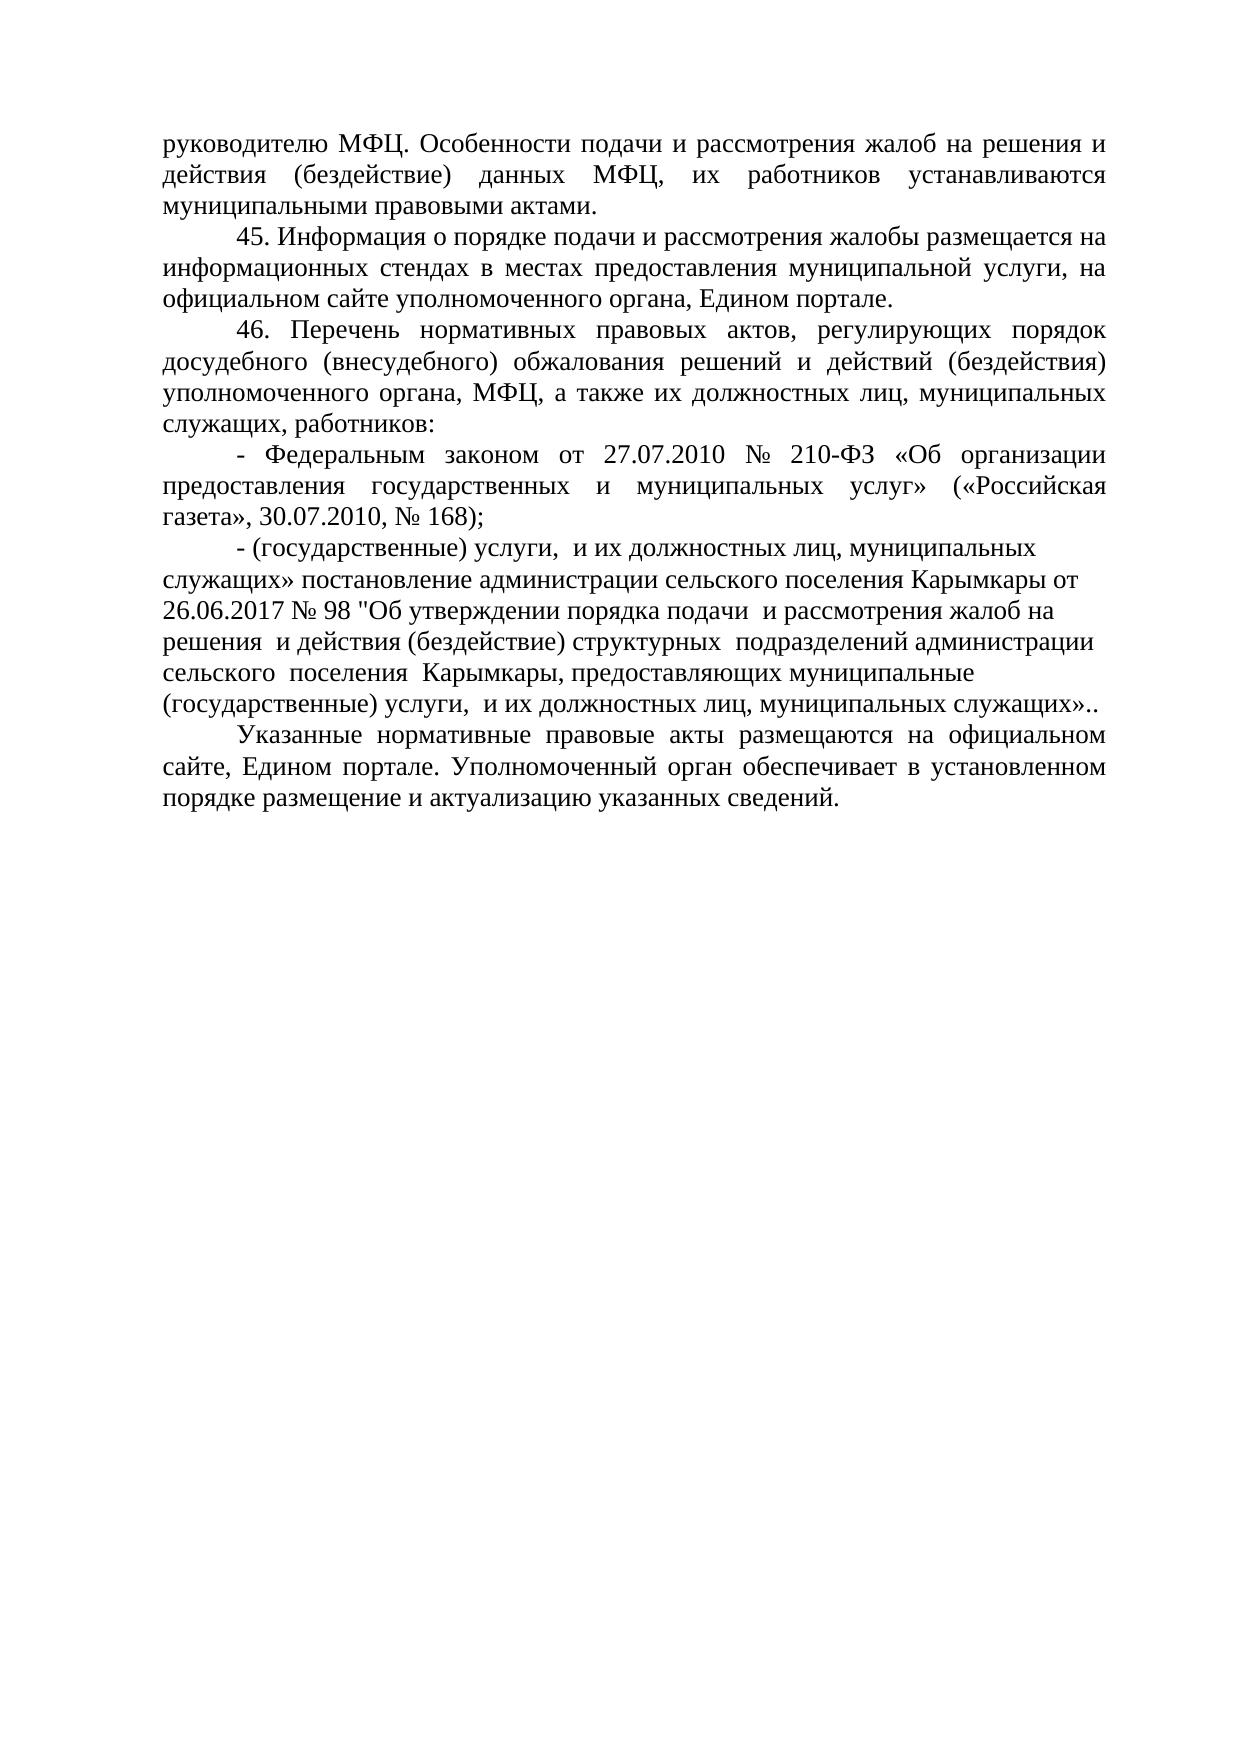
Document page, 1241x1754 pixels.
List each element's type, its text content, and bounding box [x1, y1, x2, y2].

text Указанные нормативные правовые акты размещаются на официальном сайте, Едином портале. Уполномоченный орган обеспечивает в установленном порядке размещение и актуализацию указанных сведений. [162, 718, 1107, 812]
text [162, 127, 1107, 220]
text - (государственные) услуги, и их должностных лиц, муниципальных служащих» постановление администрации сельского поселения Карымкары от 26.06.2017 № 98 "Об утверждении порядка подачи и рассмотрения жалоб на решения и действия (бездействие) структурных подразделений администрации сельского поселения Карымкары, предоставляющих муниципальные (государственные) услуги, и их должностных лиц, муниципальных служащих».. [162, 532, 1107, 718]
text 45. Информация о порядке подачи и рассмотрения жалобы размещается на информационных стендах в местах предоставления муниципальной услуги, на официальном сайте уполномоченного органа, Едином портале. [162, 220, 1107, 313]
text - Федеральным законом от 27.07.2010 № 210-ФЗ «Об организации предоставления государственных и муниципальных услуг» («Российская газета», 30.07.2010, № 168); [162, 438, 1107, 532]
text 46. Перечень нормативных правовых актов, регулирующих порядок досудебного (внесудебного) обжалования решений и действий (бездействия) уполномоченного органа, МФЦ, а также их должностных лиц, муниципальных служащих, работников: [162, 313, 1107, 438]
